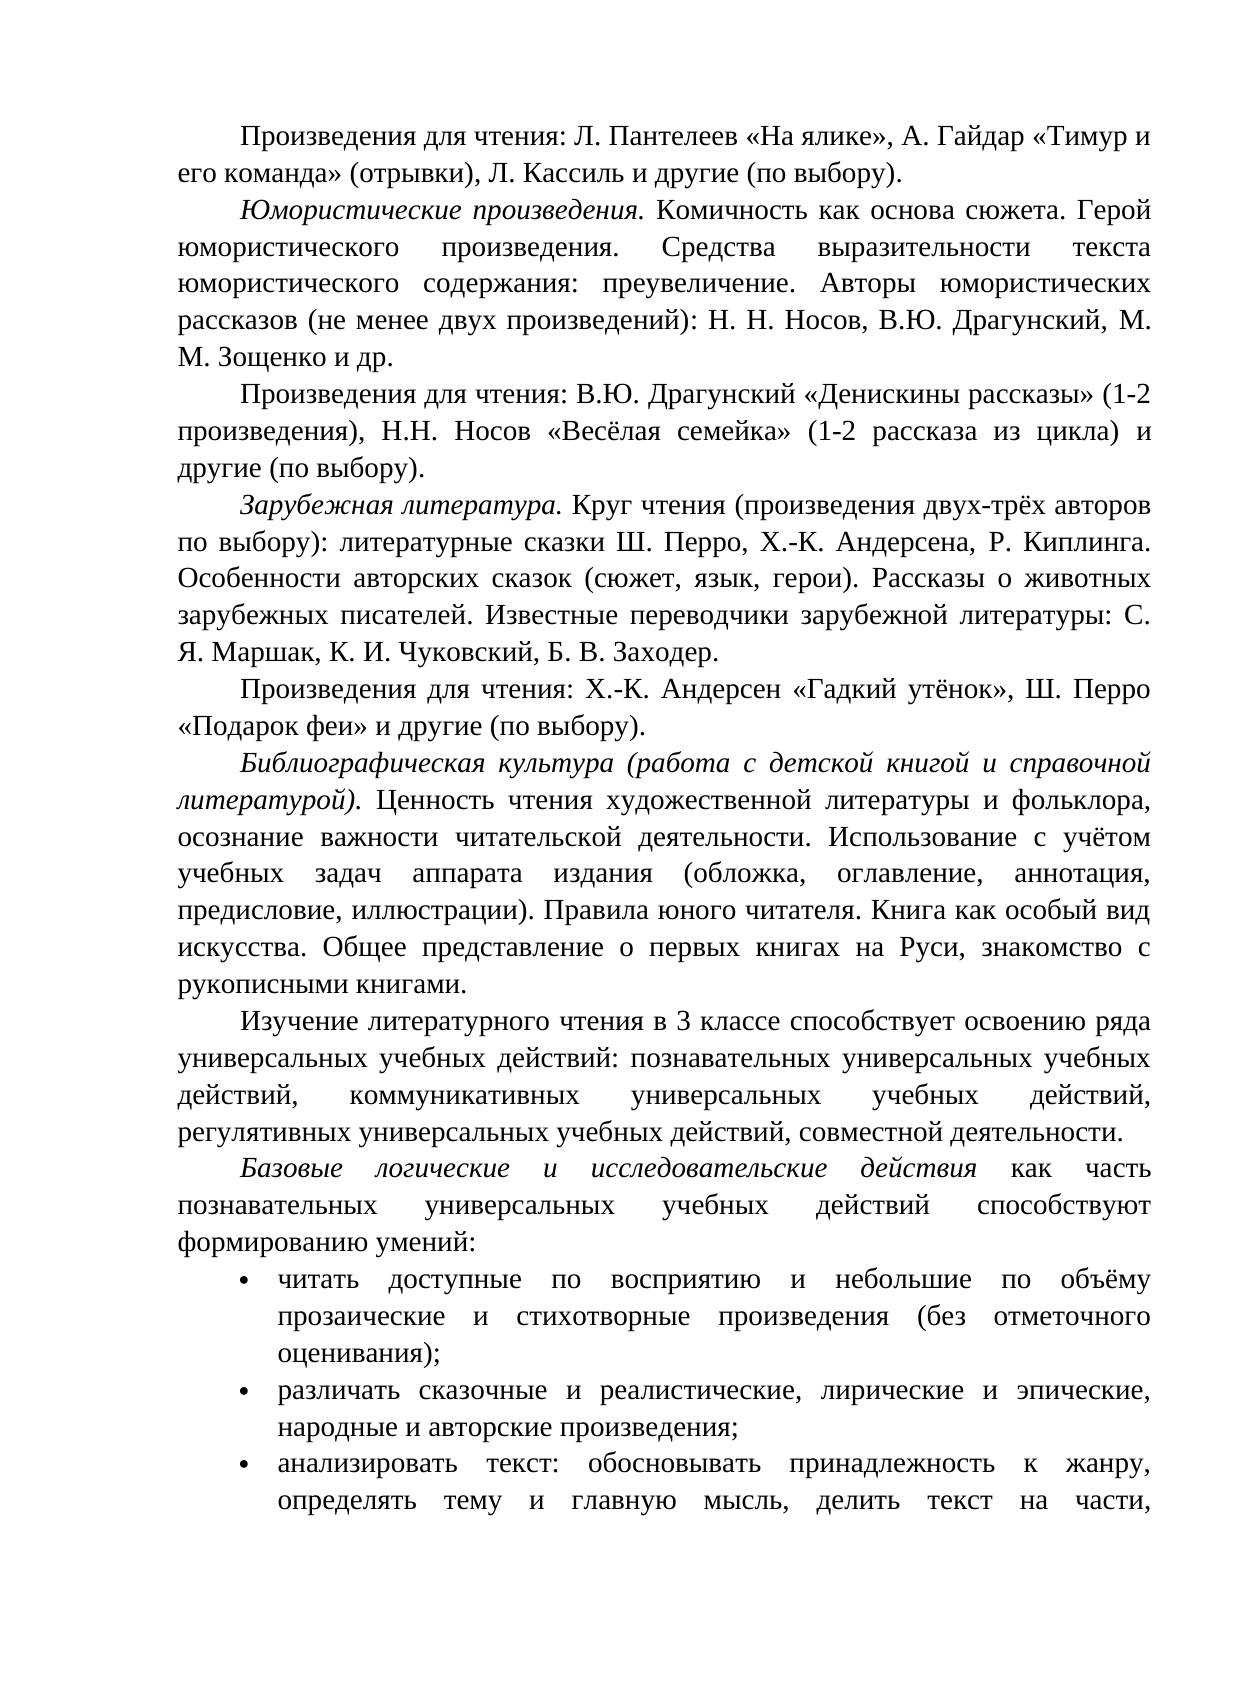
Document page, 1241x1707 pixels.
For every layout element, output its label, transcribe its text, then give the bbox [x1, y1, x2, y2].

text Юмористические произведения. Комичность как основа сюжета. Герой юмористического произведения. Средства выразительности текста юмористического содержания: преувеличение. Авторы юмористических рассказов ‌(не менее двух произведений)‌: Н. Н. Носов, В.Ю. Драгунский, ‌М. М. Зощенко и др.‌ [177, 192, 1152, 373]
text Библиографическая культура (работа с детской книгой и справочной литературой). Ценность чтения художественной литературы и фольклора, осознание важности читательской деятельности. Использование с учётом учебных задач аппарата издания (обложка, оглавление, аннотация, предисловие, иллюстрации). Правила юного читателя. Книга как особый вид искусства. Общее представление о первых книгах на Руси, знакомство с рукописными книгами. [177, 745, 1152, 1000]
text Произведения для чтения: Л. Пантелеев «На ялике», А. Гайдар «Тимур и его команда» (отрывки), Л. Кассиль ‌и другие (по выбору)‌. [177, 118, 1152, 188]
text Произведения для чтения: Х.-К. Андерсен «Гадкий утёнок», Ш. Перро «Подарок феи» ‌и другие (по выбору)‌. [177, 671, 1152, 742]
text Базовые логические и исследовательские действия как часть познавательных универсальных учебных действий способствуют формированию умений: [177, 1151, 1152, 1258]
text Произведения для чтения: В.Ю. Драгунский «Денискины рассказы» (1-2 произведения), Н.Н. Носов «Весёлая семейка» (1-2 рассказа из цикла) ‌и другие (по выбору)‌. [177, 376, 1152, 483]
list различать сказочные и реалистические, лирические и эпические, народные и авторские произведения; [240, 1372, 1152, 1442]
text Изучение литературного чтения в 3 классе способствует освоению ряда универсальных учебных действий: познавательных универсальных учебных действий, коммуникативных универсальных учебных действий, регулятивных универсальных учебных действий, совместной деятельности. [177, 1003, 1152, 1147]
text Зарубежная литература. Круг чтения ‌(произведения двух-трёх авторов по выбору):‌ литературные сказки Ш. Перро, Х.-К. Андерсена, ‌Р. Киплинга.‌ Особенности авторских сказок (сюжет, язык, герои). Рассказы о животных зарубежных писателей. Известные переводчики зарубежной литературы: С. Я. Маршак, К. И. Чуковский, Б. В. Заходер. [177, 487, 1152, 668]
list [240, 1446, 1152, 1516]
list читать доступные по восприятию и небольшие по объёму прозаические и стихотворные произведения (без отметочного оценивания); [240, 1261, 1152, 1368]
